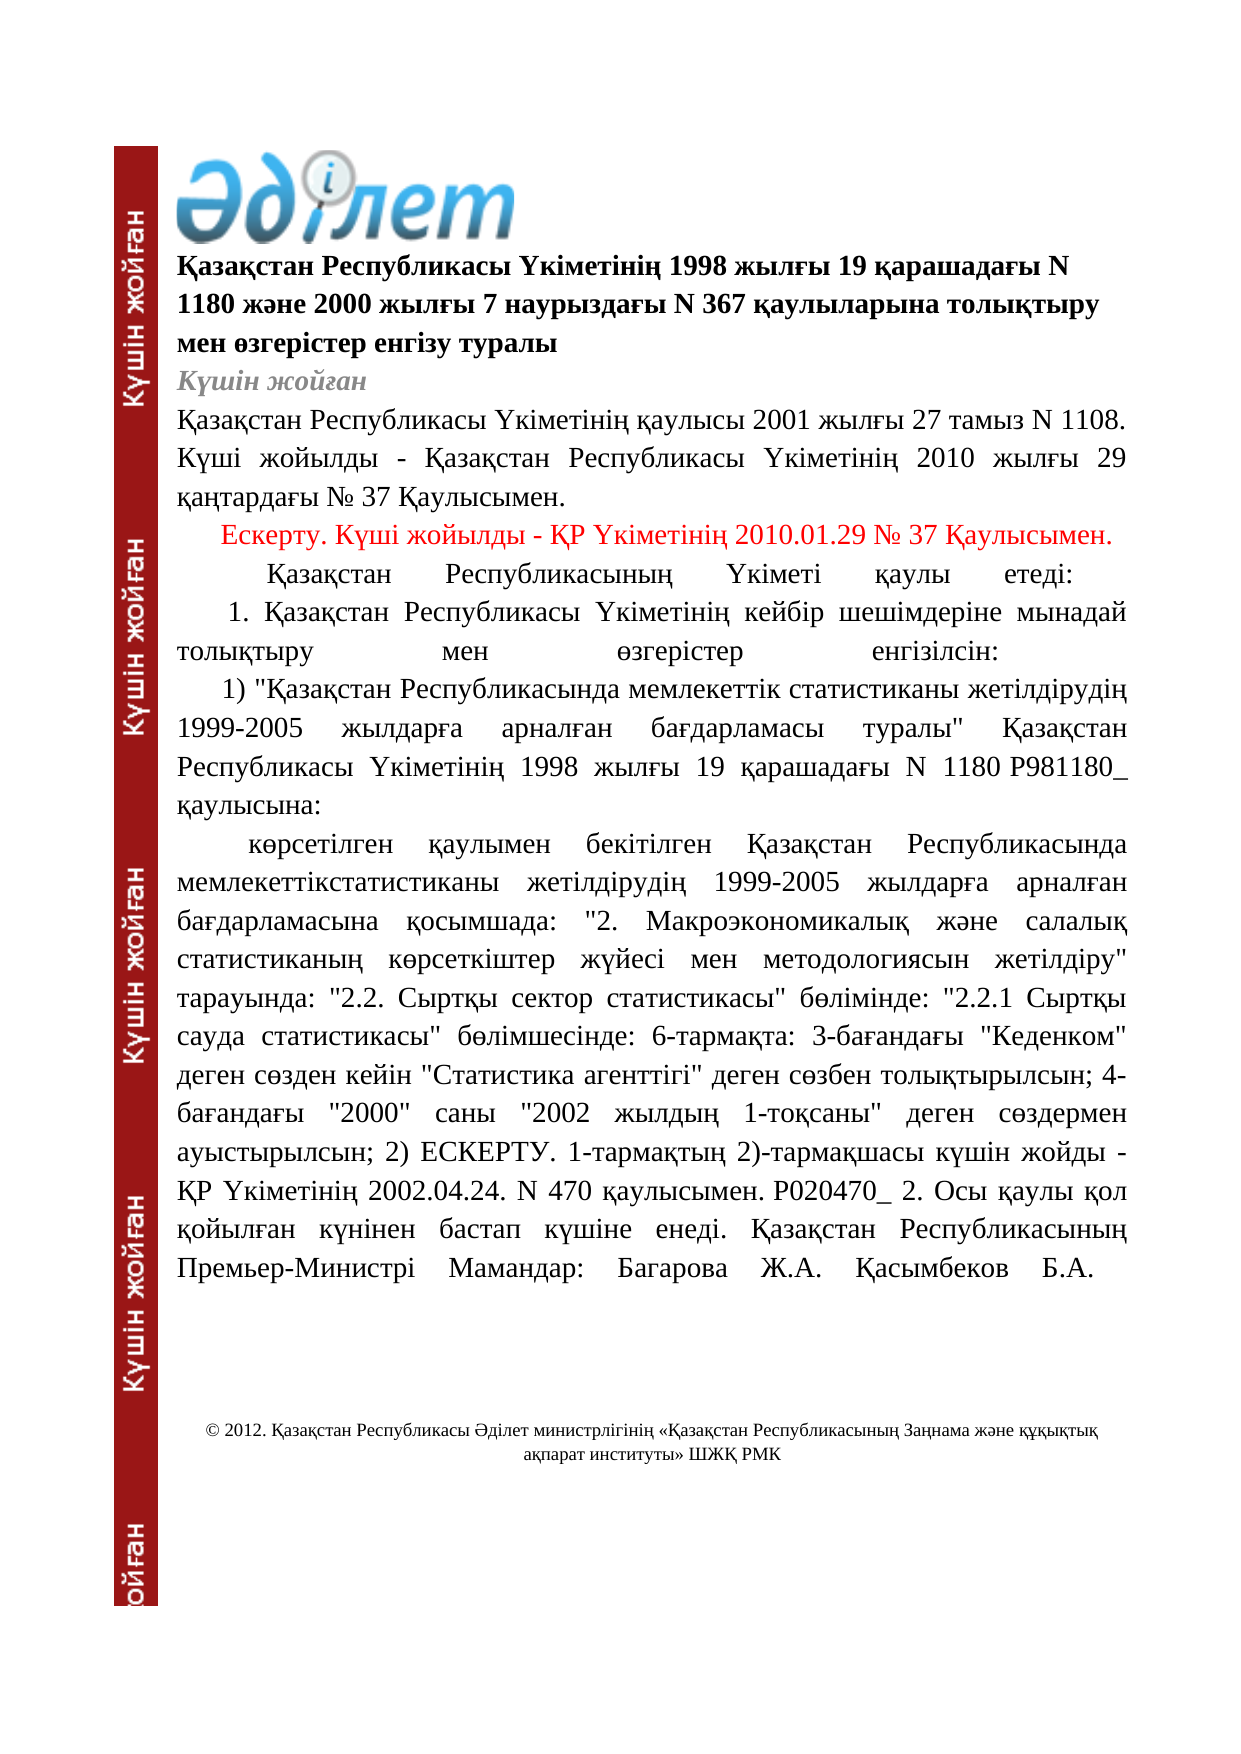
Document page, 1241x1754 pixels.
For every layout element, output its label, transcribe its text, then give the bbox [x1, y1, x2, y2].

picture [114, 146, 158, 248]
picture [114, 1322, 158, 1418]
text Қазақстан Республикасы Үкіметінің 1998 жылғы 19 қарашадағы N 1180 және 2000 жылғы 7 наурыздағы N 367 қаулыларына толықтыру мен өзгерістер енгізу туралы [112, 248, 1128, 358]
text Күшін жойған [112, 363, 1128, 397]
picture [114, 512, 158, 517]
picture [114, 397, 158, 402]
picture [114, 1465, 158, 1606]
picture [176, 150, 515, 244]
text © 2012. Қазақстан Республикасы Әділет министрлігінің «Қазақстан Республикасының Заңнама және құқықтық ақпарат институты» ШЖҚ РМК [112, 1418, 1128, 1465]
text Қазақстан Республикасының Үкіметі қаулы етеді: 1. Қазақстан Республикасы Үкіметінің кейбір шешімдеріне мынадай толықтыру мен өзгерістер енгізілсін: 1) "Қазақстан Республикасында мемлекеттік статистиканы жетілдірудің 1999-2005 жылдарға арналған бағдарламасы туралы" Қазақстан Республикасы Үкіметінің 1998 жылғы 19 қарашадағы N 1180 P981180_ қаулысына: көрсетілген қаулымен бекітілген Қазақстан Республикасында мемлекеттік статистиканы жетілдірудің 1999-2005 жылдарға арналған бағдарламасына қосымшада: "2. Макроэкономикалық және салалық статистиканың көрсеткіштер жүйесі мен методологиясын жетілдіру" тарауында: "2.2. Сыртқы сектор статистикасы" бөлімінде: "2.2.1 Сыртқы сауда статистикасы" бөлімшесінде: 6-тармақта: 3-бағандағы "Кеденком" деген сөзден кейін "Статистика агенттігі" деген сөзбен толықтырылсын; 4-бағандағы "2000" саны "2002 жылдың 1-тоқсаны" деген сөздермен ауыстырылсын; 2) ЕСКЕРТУ. 1-тармақтың 2)-тармақшасы күшін жойды - ҚР Үкіметінің 2002.04.24. N 470 қаулысымен. P020470_ 2. Осы қаулы қол қойылған күнінен бастап күшіне енеді. Қазақстан Республикасының Премьер-Министрі Мамандар: Багарова Ж.А. Қасымбеков Б.А. [112, 556, 1128, 1322]
text Ескерту. Күші жойылды - ҚР Үкіметінің 2010.01.29 № 37 Қаулысымен. [112, 517, 1128, 551]
picture [114, 551, 158, 556]
text Қазақстан Республикасы Үкіметінің қаулысы 2001 жылғы 27 тамыз N 1108. Күші жойылды - Қазақстан Республикасы Үкіметінің 2010 жылғы 29 қаңтардағы № 37 Қаулысымен. [112, 402, 1128, 512]
picture [114, 358, 158, 363]
